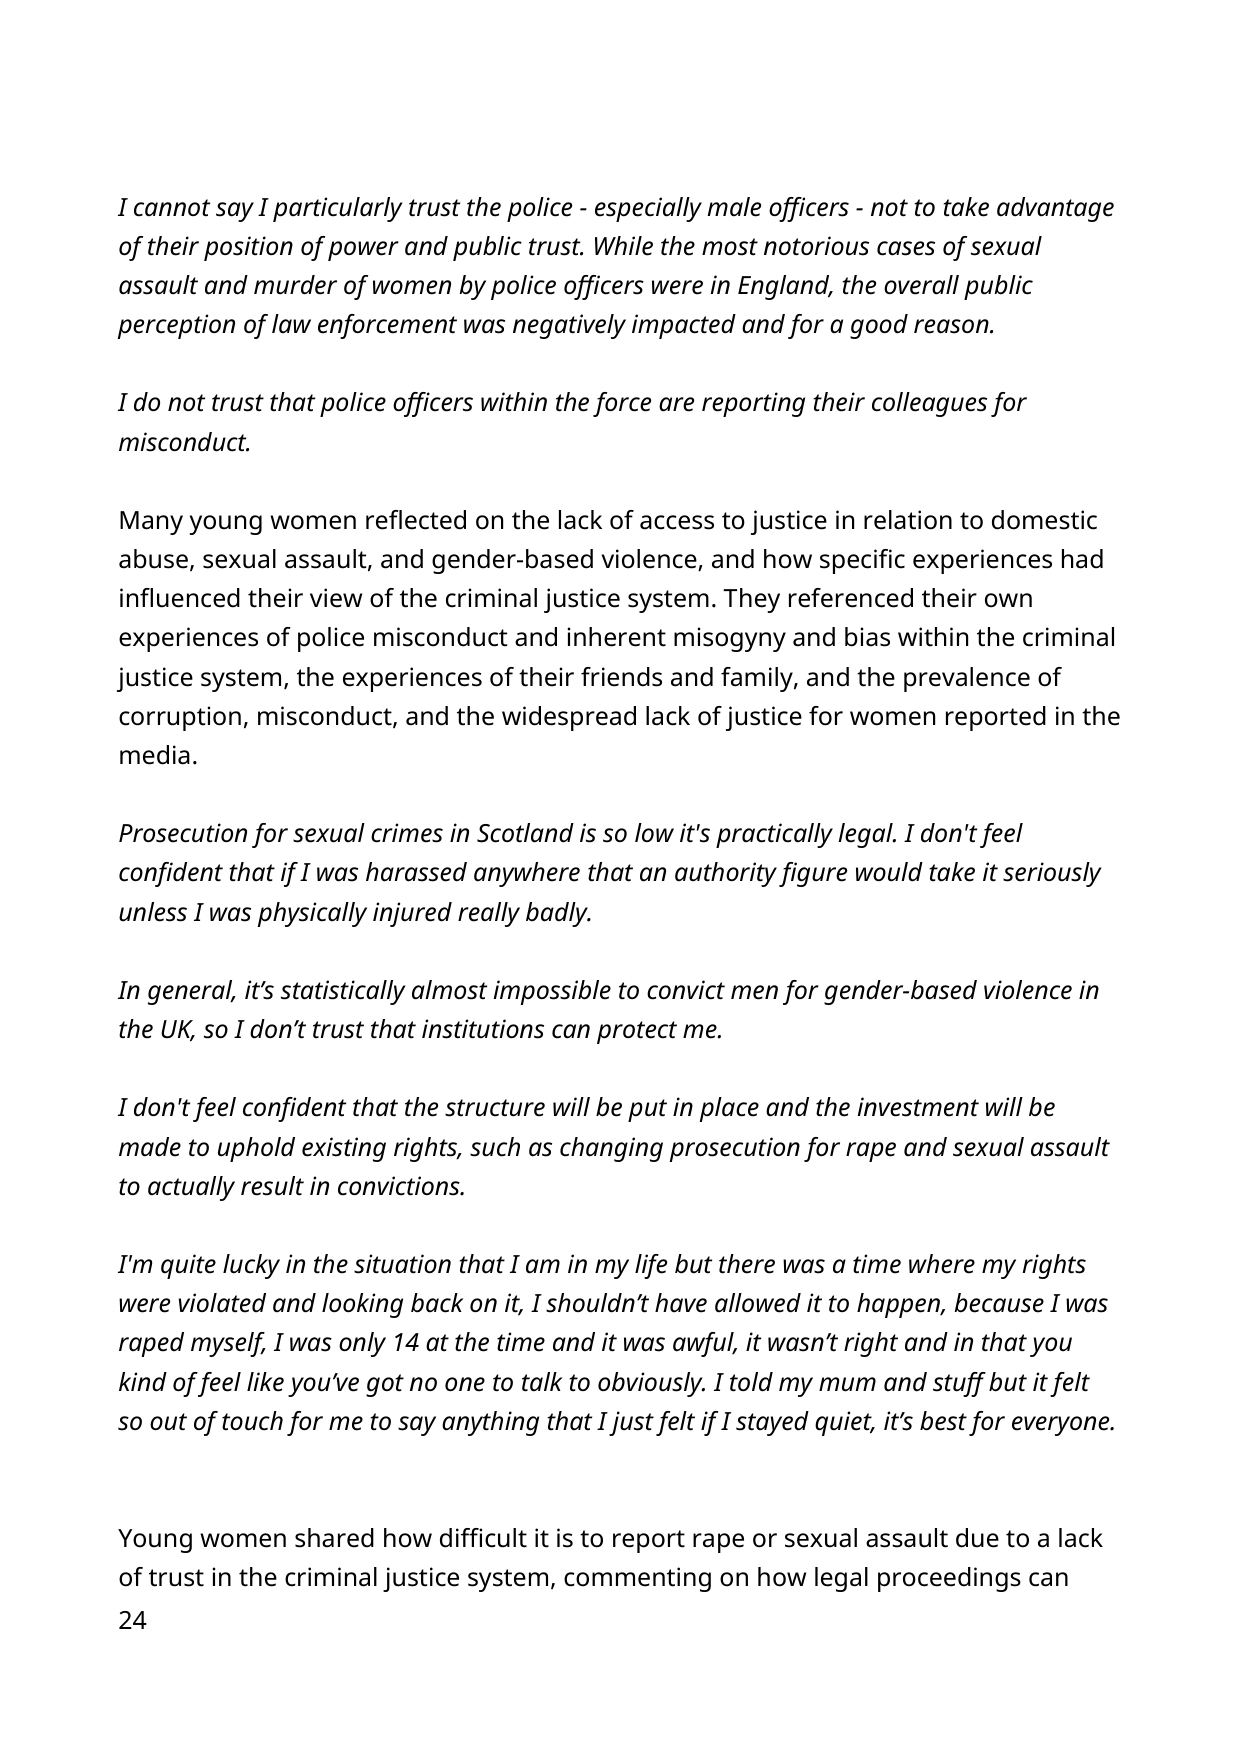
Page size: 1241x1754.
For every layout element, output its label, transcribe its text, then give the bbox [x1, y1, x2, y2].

text In general, it’s statistically almost impossible to convict men for gender-based violence in the UK, so I don’t trust that institutions can protect me. [118, 972, 1122, 1046]
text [118, 1521, 1122, 1594]
text Prosecution for sexual crimes in Scotland is so low it's practically legal. I don't feel confident that if I was harassed anywhere that an authority figure would take it seriously unless I was physically injured really badly. [118, 816, 1122, 928]
text I do not trust that police officers within the force are reporting their colleagues for misconduct. [118, 385, 1122, 458]
text I cannot say I particularly trust the police - especially male officers - not to take advantage of their position of power and public trust. While the most notorious cases of sexual assault and murder of women by police officers were in England, the overall public perception of law enforcement was negatively impacted and for a good reason. [118, 189, 1122, 341]
text Many young women reflected on the lack of access to justice in relation to domestic abuse, sexual assault, and gender-based violence, and how specific experiences had influenced their view of the criminal justice system. They referenced their own experiences of police misconduct and inherent misogyny and bias within the criminal justice system, the experiences of their friends and family, and the prevalence of corruption, misconduct, and the widespread lack of justice for women reported in the media. [118, 502, 1122, 772]
text I'm quite lucky in the situation that I am in my life but there was a time where my rights were violated and looking back on it, I shouldn’t have allowed it to happen, because I was raped myself, I was only 14 at the time and it was awful, it wasn’t right and in that you kind of feel like you’ve got no one to talk to obviously. I told my mum and stuff but it felt so out of touch for me to say anything that I just felt if I stayed quiet, it’s best for everyone. [118, 1247, 1122, 1437]
text I don't feel confident that the structure will be put in place and the investment will be made to uphold existing rights, such as changing prosecution for rape and sexual assault to actually result in convictions. [118, 1090, 1122, 1202]
